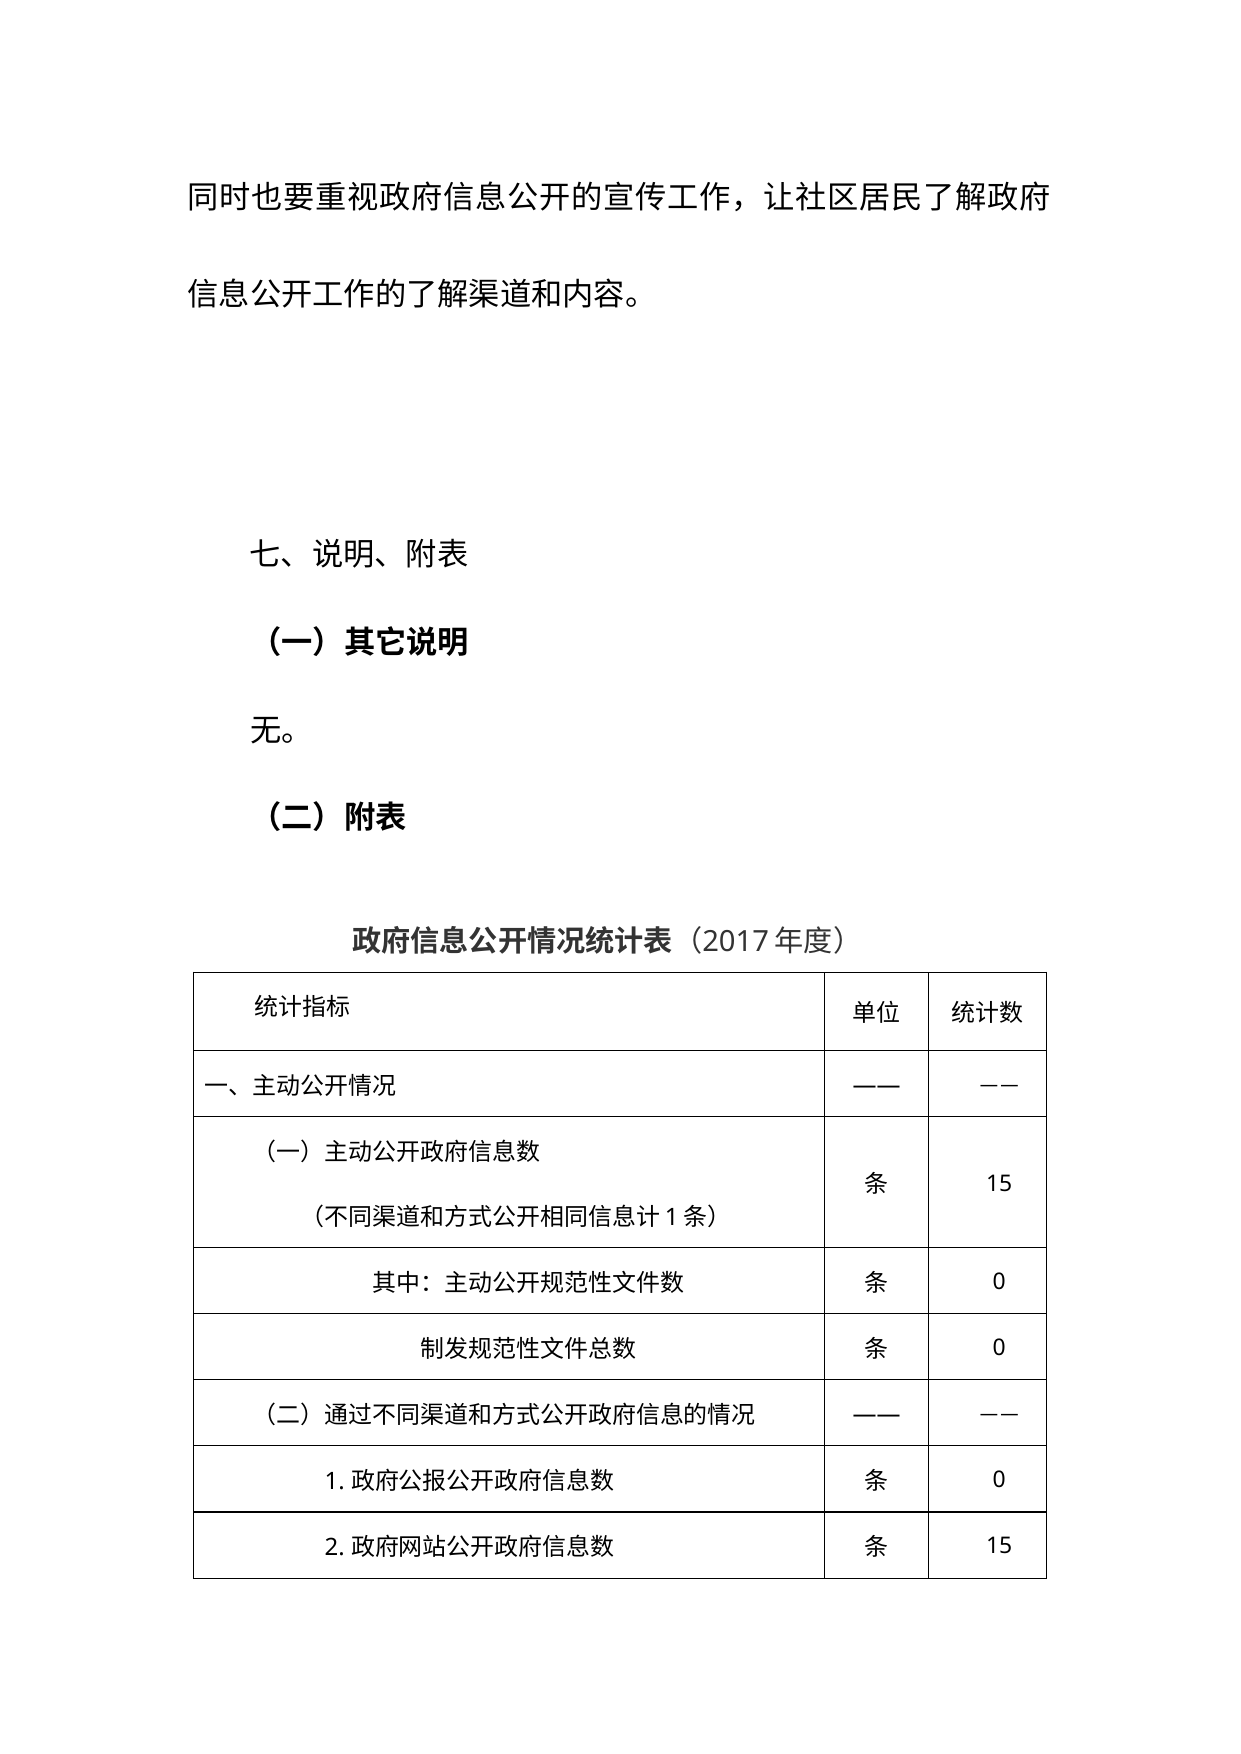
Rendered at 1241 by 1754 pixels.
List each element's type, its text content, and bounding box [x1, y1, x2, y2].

table_cell 0 [929, 1446, 1046, 1511]
table_cell 条 [825, 1314, 928, 1379]
table_cell （二）通过不同渠道和方式公开政府信息的情况 [194, 1380, 824, 1445]
table_cell 条 [825, 1248, 928, 1313]
table_cell 制发规范性文件总数 [194, 1314, 824, 1379]
text （二）附表 [187, 782, 1053, 847]
table_cell —— [929, 1051, 1046, 1116]
table_cell 2. 政府网站公开政府信息数 [194, 1513, 824, 1577]
table_cell 0 [929, 1248, 1046, 1313]
table_cell 其中：主动公开规范性文件数 [194, 1248, 824, 1313]
table_cell 0 [929, 1314, 1046, 1379]
table_cell 15 [929, 1117, 1046, 1247]
text 无。 [187, 695, 1053, 760]
table_cell 15 [929, 1513, 1046, 1577]
text （一）其它说明 [187, 607, 1053, 672]
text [187, 162, 1053, 324]
table_cell 条 [825, 1446, 928, 1511]
table_cell —— [929, 1380, 1046, 1445]
text 政府信息公开情况统计表（2017年度） [187, 907, 1026, 972]
table_cell 条 [825, 1513, 928, 1577]
table_cell 条 [825, 1117, 928, 1247]
table_cell —— [825, 1051, 928, 1116]
table_header 统计指标 [194, 973, 824, 1050]
table_header 统计数 [929, 973, 1046, 1050]
table_cell 1. 政府公报公开政府信息数 [194, 1446, 824, 1511]
text 七、说明、附表 [187, 519, 1053, 584]
table_cell 一、主动公开情况 [194, 1051, 824, 1116]
table_cell （一）主动公开政府信息数 （不同渠道和方式公开相同信息计1条） [194, 1117, 824, 1247]
table_header 单位 [825, 973, 928, 1050]
table_cell —— [825, 1380, 928, 1445]
